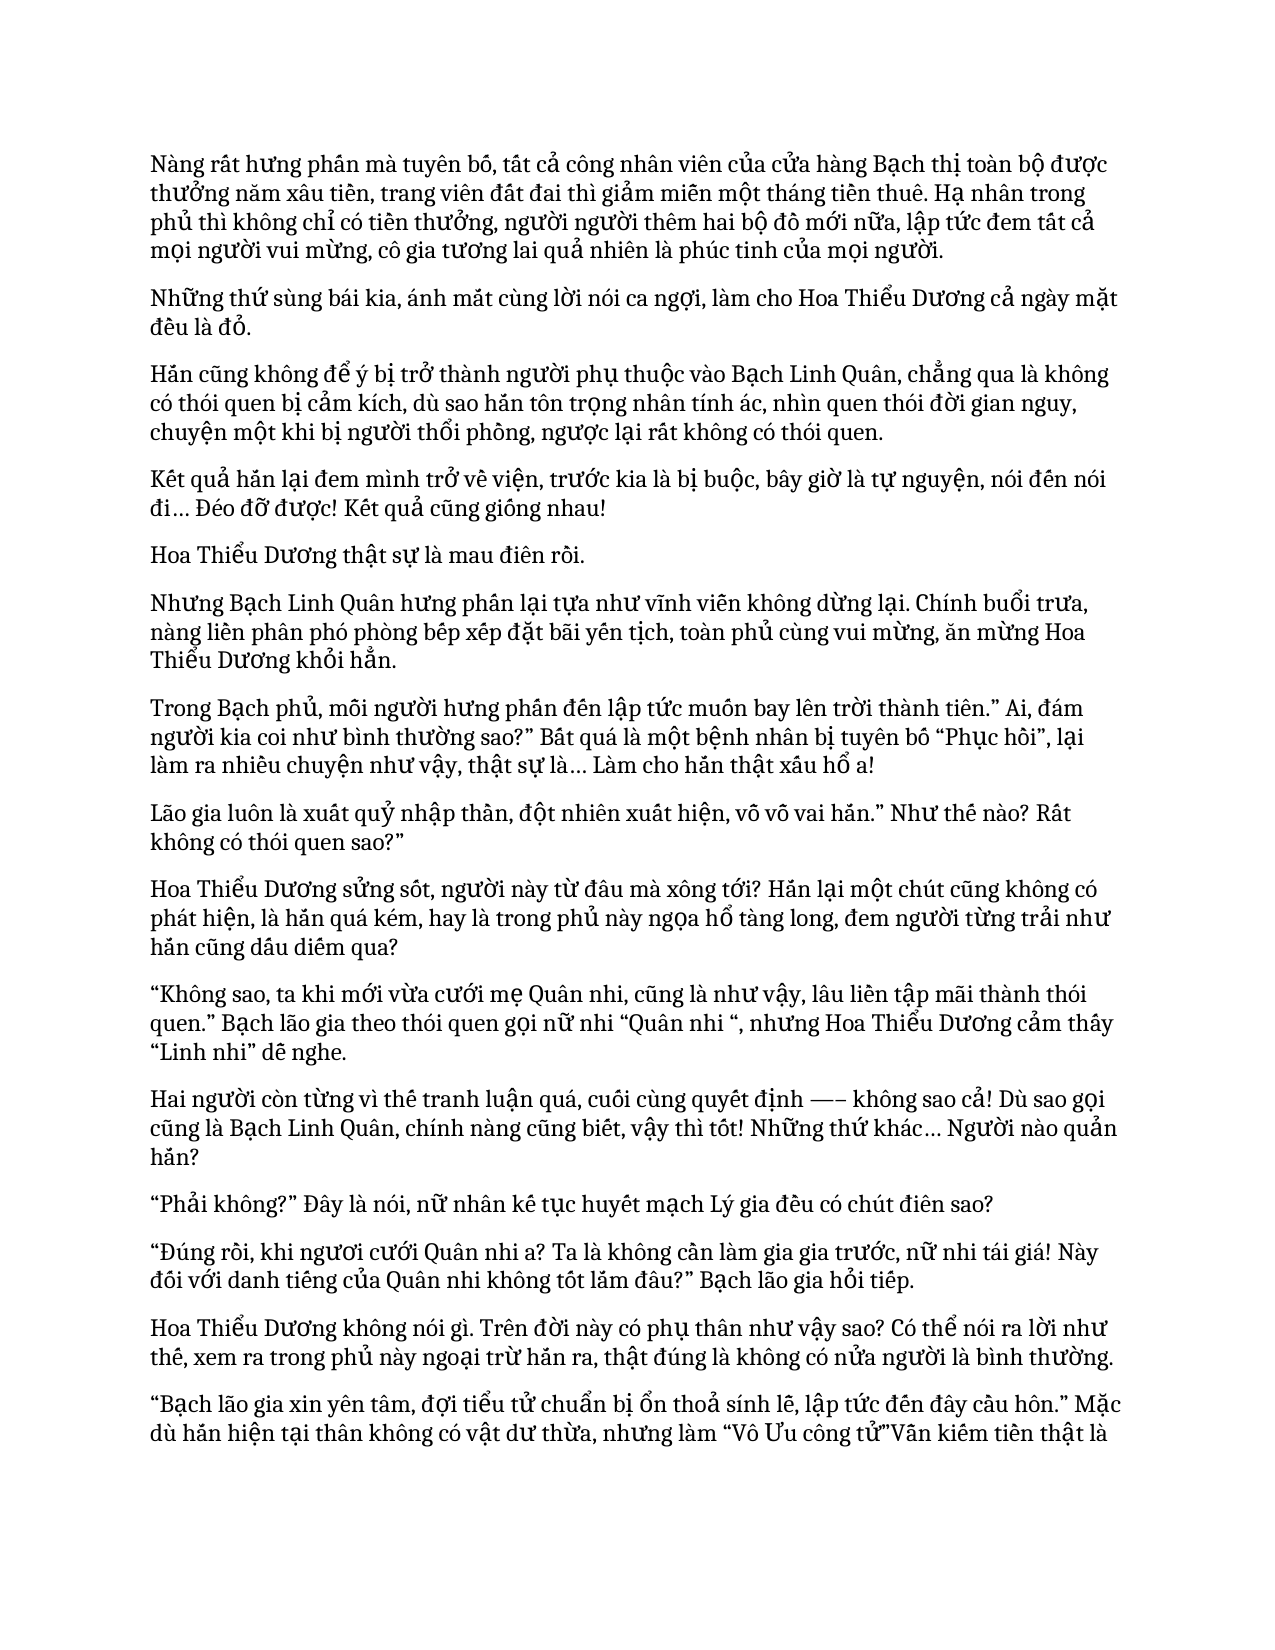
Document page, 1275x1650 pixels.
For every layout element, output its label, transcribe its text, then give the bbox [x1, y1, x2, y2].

text Hoa Thiểu Dương không nói gì. Trên đời này có phụ thân như vậy sao? Có thể nói ra lời như thế, xem ra trong phủ này ngoại trừ hắn ra, thật đúng là không có nửa người là bình thường. [150, 1314, 1125, 1371]
text Hoa Thiểu Dương sửng sốt, người này từ đâu mà xông tới? Hắn lại một chút cũng không có phát hiện, là hắn quá kém, hay là trong phủ này ngọa hổ tàng long, đem người từng trải như hắn cũng dấu diếm qua? [150, 875, 1125, 961]
text Hắn cũng không để ý bị trở thành người phụ thuộc vào Bạch Linh Quân, chẳng qua là không có thói quen bị cảm kích, dù sao hắn tôn trọng nhân tính ác, nhìn quen thói đời gian nguy, chuyện một khi bị người thổi phồng, ngược lại rất không có thói quen. [150, 360, 1125, 446]
text “Phải không?” Đây là nói, nữ nhân kế tục huyết mạch Lý gia đều có chút điên sao? [150, 1190, 1125, 1219]
text Nhưng Bạch Linh Quân hưng phấn lại tựa như vĩnh viễn không dừng lại. Chính buổi trưa, nàng liền phân phó phòng bếp xếp đặt bãi yến tịch, toàn phủ cùng vui mừng, ăn mừng Hoa Thiểu Dương khỏi hẳn. [150, 589, 1125, 675]
text Hoa Thiểu Dương thật sự là mau điên rồi. [150, 541, 1125, 570]
text “Không sao, ta khi mới vừa cưới mẹ Quân nhi, cũng là như vậy, lâu liền tập mãi thành thói quen.” Bạch lão gia theo thói quen gọi nữ nhi “Quân nhi “, nhưng Hoa Thiểu Dương cảm thấy “Linh nhi” dễ nghe. [150, 980, 1125, 1066]
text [150, 1390, 1125, 1447]
text Trong Bạch phủ, mỗi người hưng phấn đến lập tức muốn bay lên trời thành tiên.” Ai, đám người kia coi như bình thường sao?” Bất quá là một bệnh nhân bị tuyên bố “Phục hồi”, lại làm ra nhiều chuyện như vậy, thật sự là… Làm cho hắn thật xấu hổ a! [150, 694, 1125, 780]
text “Đúng rồi, khi ngươi cưới Quân nhi a? Ta là không cần làm gia gia trước, nữ nhi tái giá! Này đối với danh tiếng của Quân nhi không tốt lắm đâu?” Bạch lão gia hỏi tiếp. [150, 1237, 1125, 1295]
text Nàng rất hưng phấn mà tuyên bố, tất cả công nhân viên của cửa hàng Bạch thị toàn bộ được thưởng năm xâu tiền, trang viên đất đai thì giảm miễn một tháng tiền thuê. Hạ nhân trong phủ thì không chỉ có tiền thưởng, người người thêm hai bộ đồ mới nữa, lập tức đem tất cả mọi người vui mừng, cô gia tương lai quả nhiên là phúc tinh của mọi người. [150, 150, 1125, 265]
text Kết quả hắn lại đem mình trở về viện, trước kia là bị buộc, bây giờ là tự nguyện, nói đến nói đi… Đéo đỡ được! Kết quả cũng giống nhau! [150, 465, 1125, 522]
text Những thứ sùng bái kia, ánh mắt cùng lời nói ca ngợi, làm cho Hoa Thiểu Dương cả ngày mặt đều là đỏ. [150, 284, 1125, 341]
text Hai người còn từng vì thế tranh luận quá, cuối cùng quyết định —– không sao cả! Dù sao gọi cũng là Bạch Linh Quân, chính nàng cũng biết, vậy thì tốt! Những thứ khác… Người nào quản hắn? [150, 1085, 1125, 1171]
text Lão gia luôn là xuất quỷ nhập thần, đột nhiên xuất hiện, vỗ vỗ vai hắn.” Như thế nào? Rất không có thói quen sao?” [150, 799, 1125, 856]
